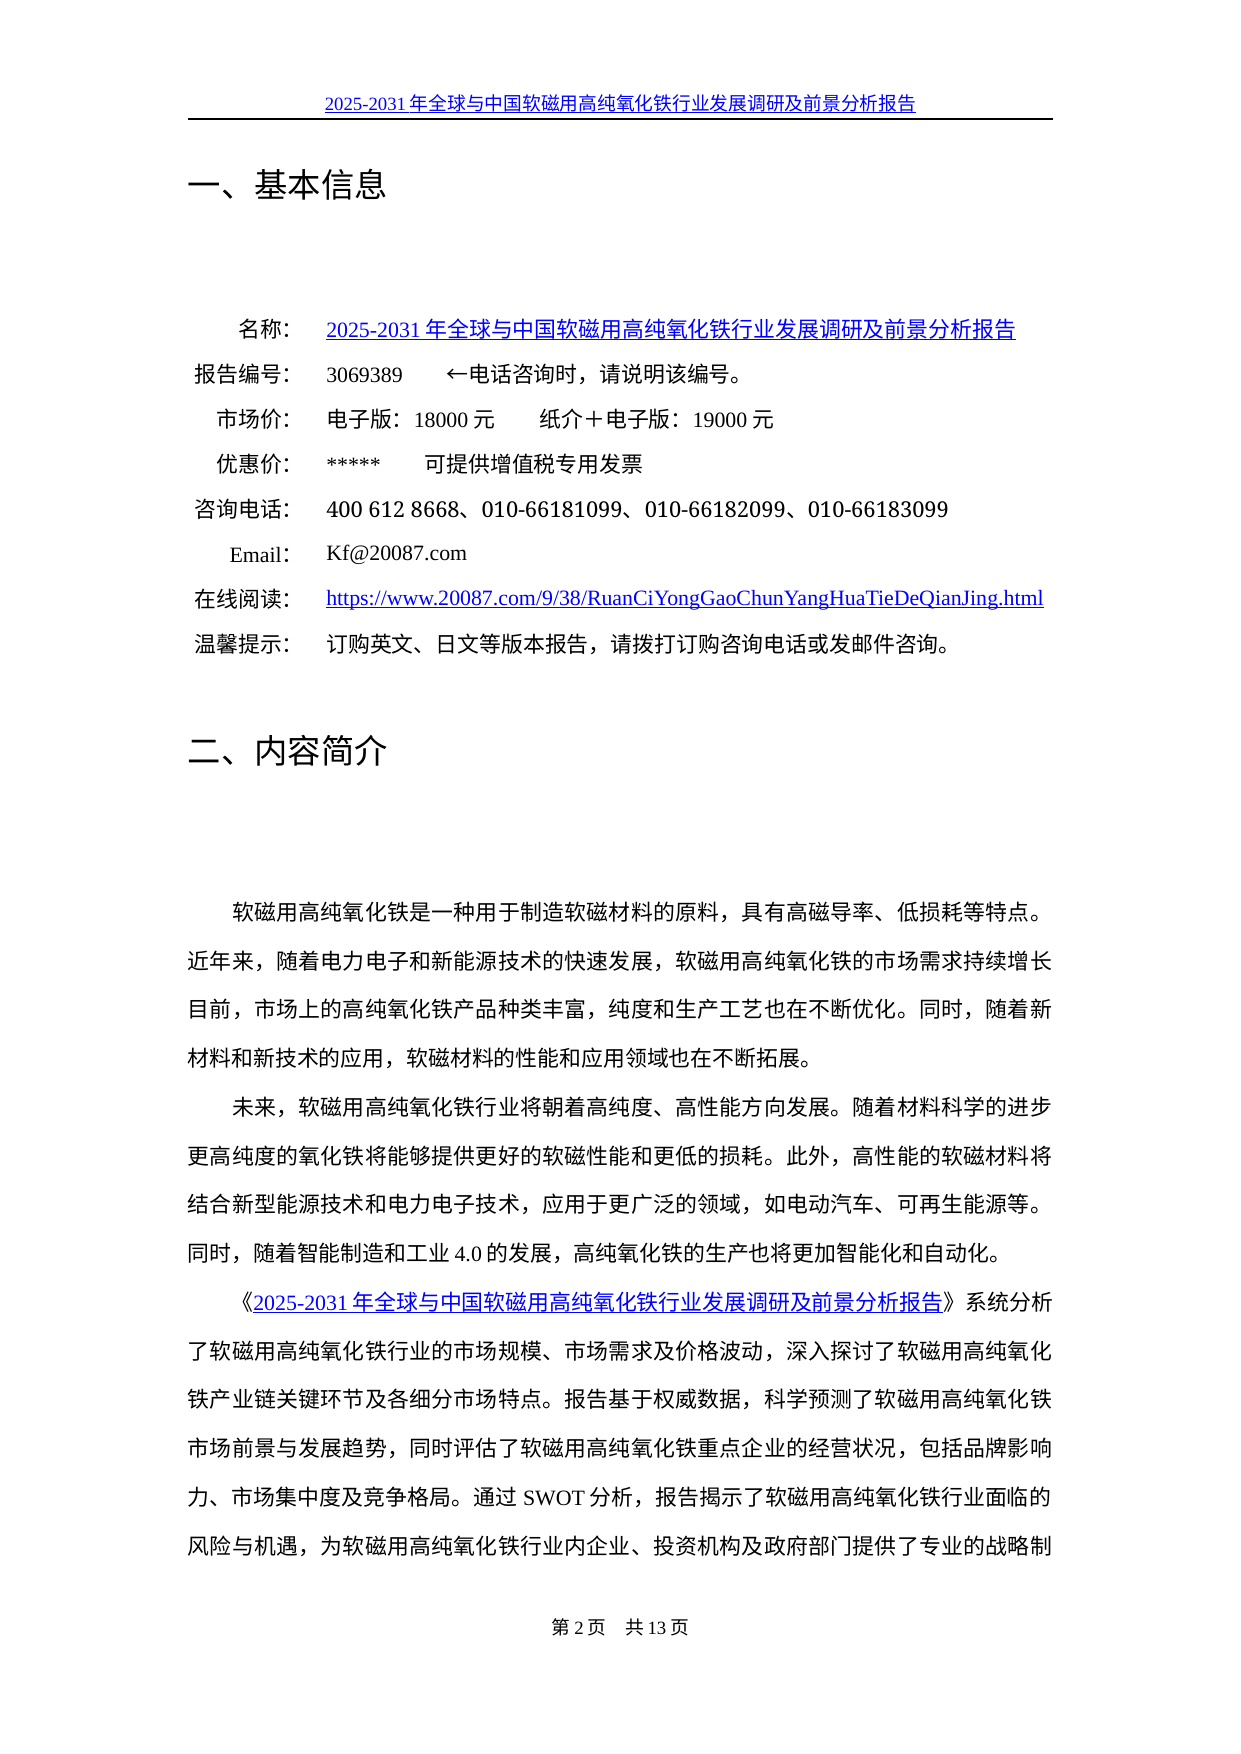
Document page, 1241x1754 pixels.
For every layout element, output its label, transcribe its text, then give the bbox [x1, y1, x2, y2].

table_cell 咨询电话： [167, 492, 315, 537]
table_cell 400 612 8668、010-66181099、010-66182099、010-66183099 [315, 492, 1073, 537]
table_cell 3069389 ←电话咨询时，请说明该编号。 [315, 357, 1073, 402]
table_cell 订购英文、日文等版本报告，请拨打订购咨询电话或发邮件咨询。 [315, 627, 1073, 672]
title 一、基本信息 [187, 150, 1053, 215]
table_cell 温馨提示： [167, 627, 315, 672]
table_cell 在线阅读： [167, 582, 315, 627]
table_cell 市场价： [167, 402, 315, 447]
title 二、内容简介 [187, 717, 1053, 782]
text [187, 894, 1053, 1561]
table_header 2025-2031年全球与中国软磁用高纯氧化铁行业发展调研及前景分析报告 [315, 312, 1073, 357]
table_cell 报告编号： [167, 357, 315, 402]
table_header 名称： [167, 312, 315, 357]
table_cell Email： [167, 537, 315, 582]
table_cell [315, 582, 1073, 627]
table_cell 优惠价： [167, 447, 315, 492]
table_cell 电子版：18000 元 纸介＋电子版：19000 元 [315, 402, 1073, 447]
table_cell Kf@20087.com [315, 537, 1073, 582]
table_cell ***** 可提供增值税专用发票 [315, 447, 1073, 492]
